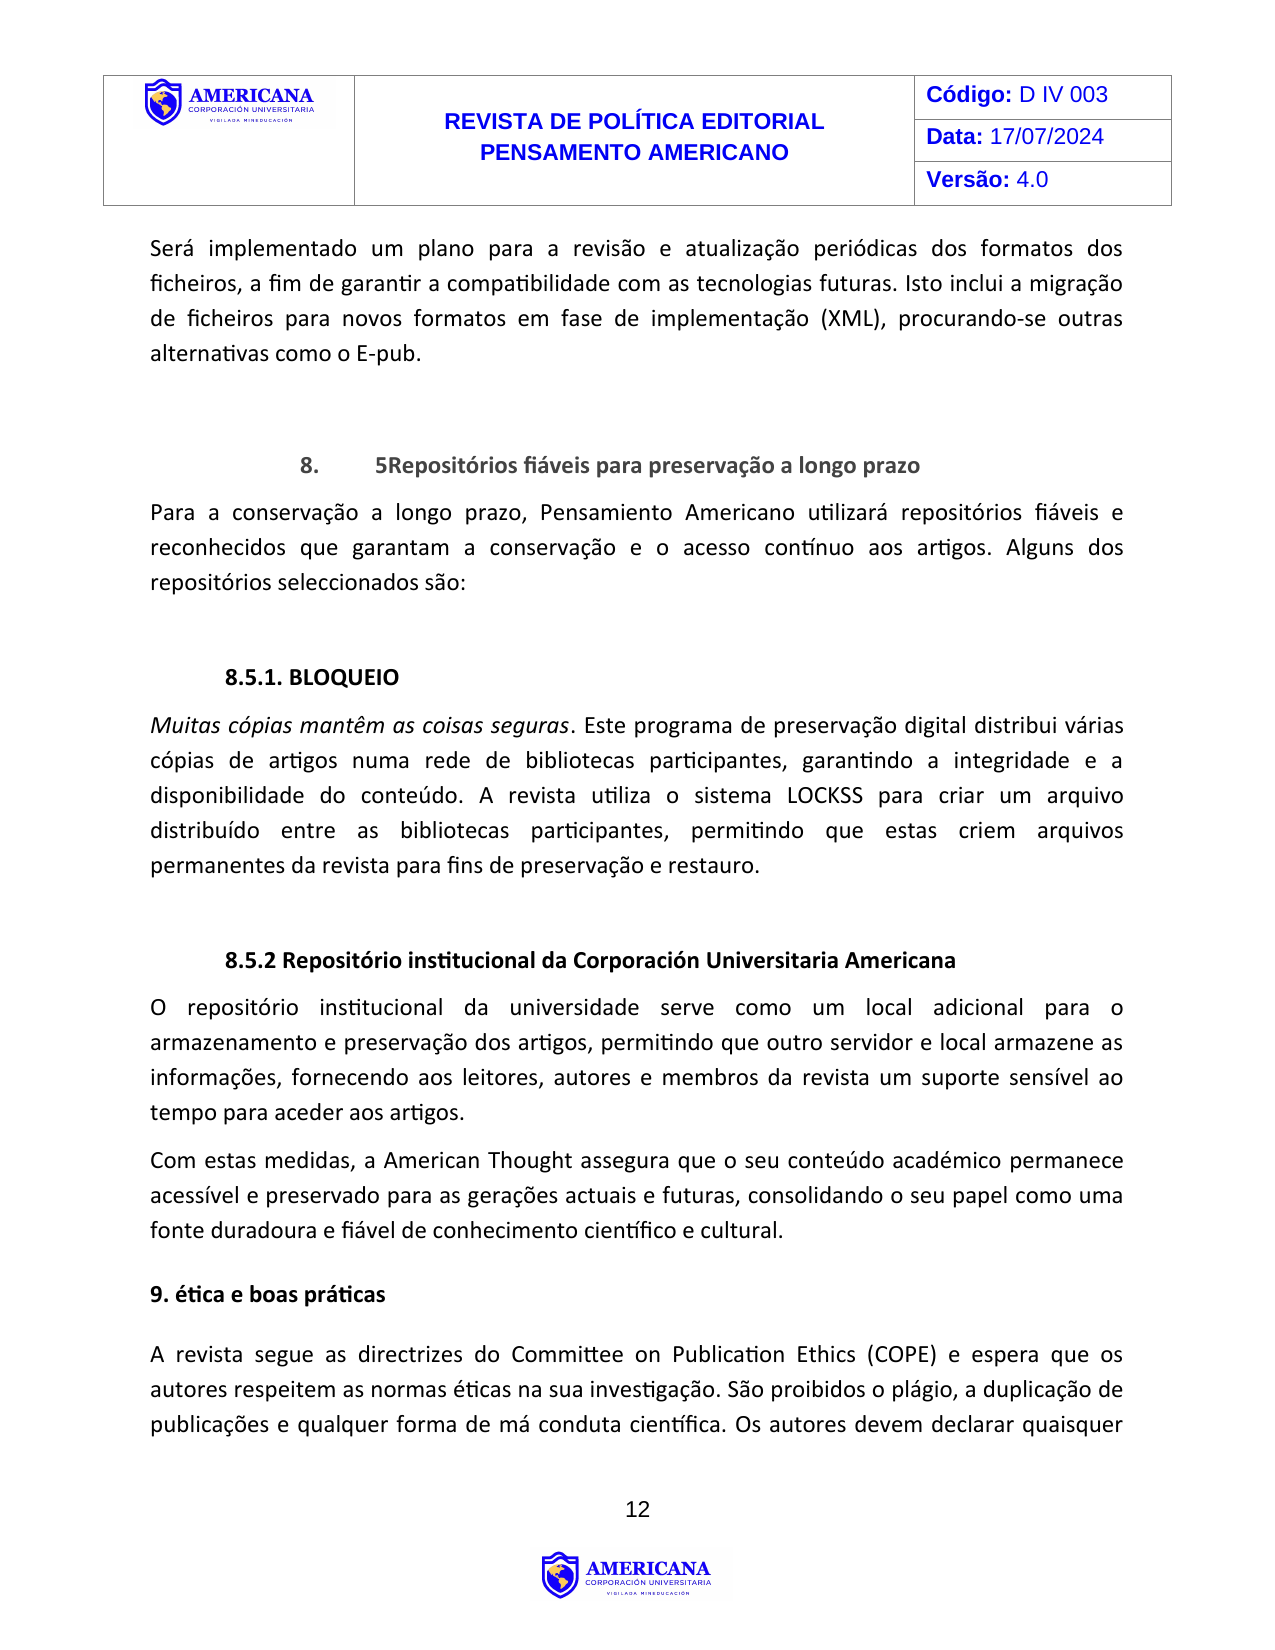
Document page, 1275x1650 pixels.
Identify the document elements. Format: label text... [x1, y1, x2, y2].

text Para a conservação a longo prazo, Pensamiento Americano utilizará repositórios fiáveis e reconhecidos que garantam a conservação e o acesso contínuo aos artigos. Alguns dos repositórios seleccionados são: [150, 496, 1125, 597]
subtitle 8. 5Repositórios fiáveis para preservação a longo prazo [225, 449, 1125, 479]
text 8.5.2 Repositório institucional da Corporación Universitaria Americana [150, 944, 1125, 974]
text O repositório institucional da universidade serve como um local adicional para o armazenamento e preservação dos artigos, permitindo que outro servidor e local armazene as informações, fornecendo aos leitores, autores e membros da revista um suporte sensível ao tempo para aceder aos artigos. [150, 991, 1125, 1127]
subtitle 9. ética e boas práticas [150, 1278, 1125, 1308]
picture [530, 1547, 733, 1601]
text 8.5.1. BLOQUEIO [150, 661, 1125, 692]
text Com estas medidas, a American Thought assegura que o seu conteúdo académico permanece acessível e preservado para as gerações actuais e futuras, consolidando o seu papel como uma fonte duradoura e fiável de conhecimento científico e cultural. [150, 1144, 1125, 1244]
text Será implementado um plano para a revisão e atualização periódicas dos formatos dos ficheiros, a fim de garantir a compatibilidade com as tecnologias futuras. Isto inclui a migração de ficheiros para novos formatos em fase de implementação (XML), procurando-se outras alternativas como o E-pub. [150, 232, 1125, 368]
picture [133, 76, 336, 129]
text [150, 1338, 1125, 1438]
text Muitas cópias mantêm as coisas seguras. Este programa de preservação digital distribui várias cópias de artigos numa rede de bibliotecas participantes, garantindo a integridade e a disponibilidade do conteúdo. A revista utiliza o sistema LOCKSS para criar um arquivo distribuído entre as bibliotecas participantes, permitindo que estas criem arquivos permanentes da revista para fins de preservação e restauro. [150, 709, 1125, 879]
